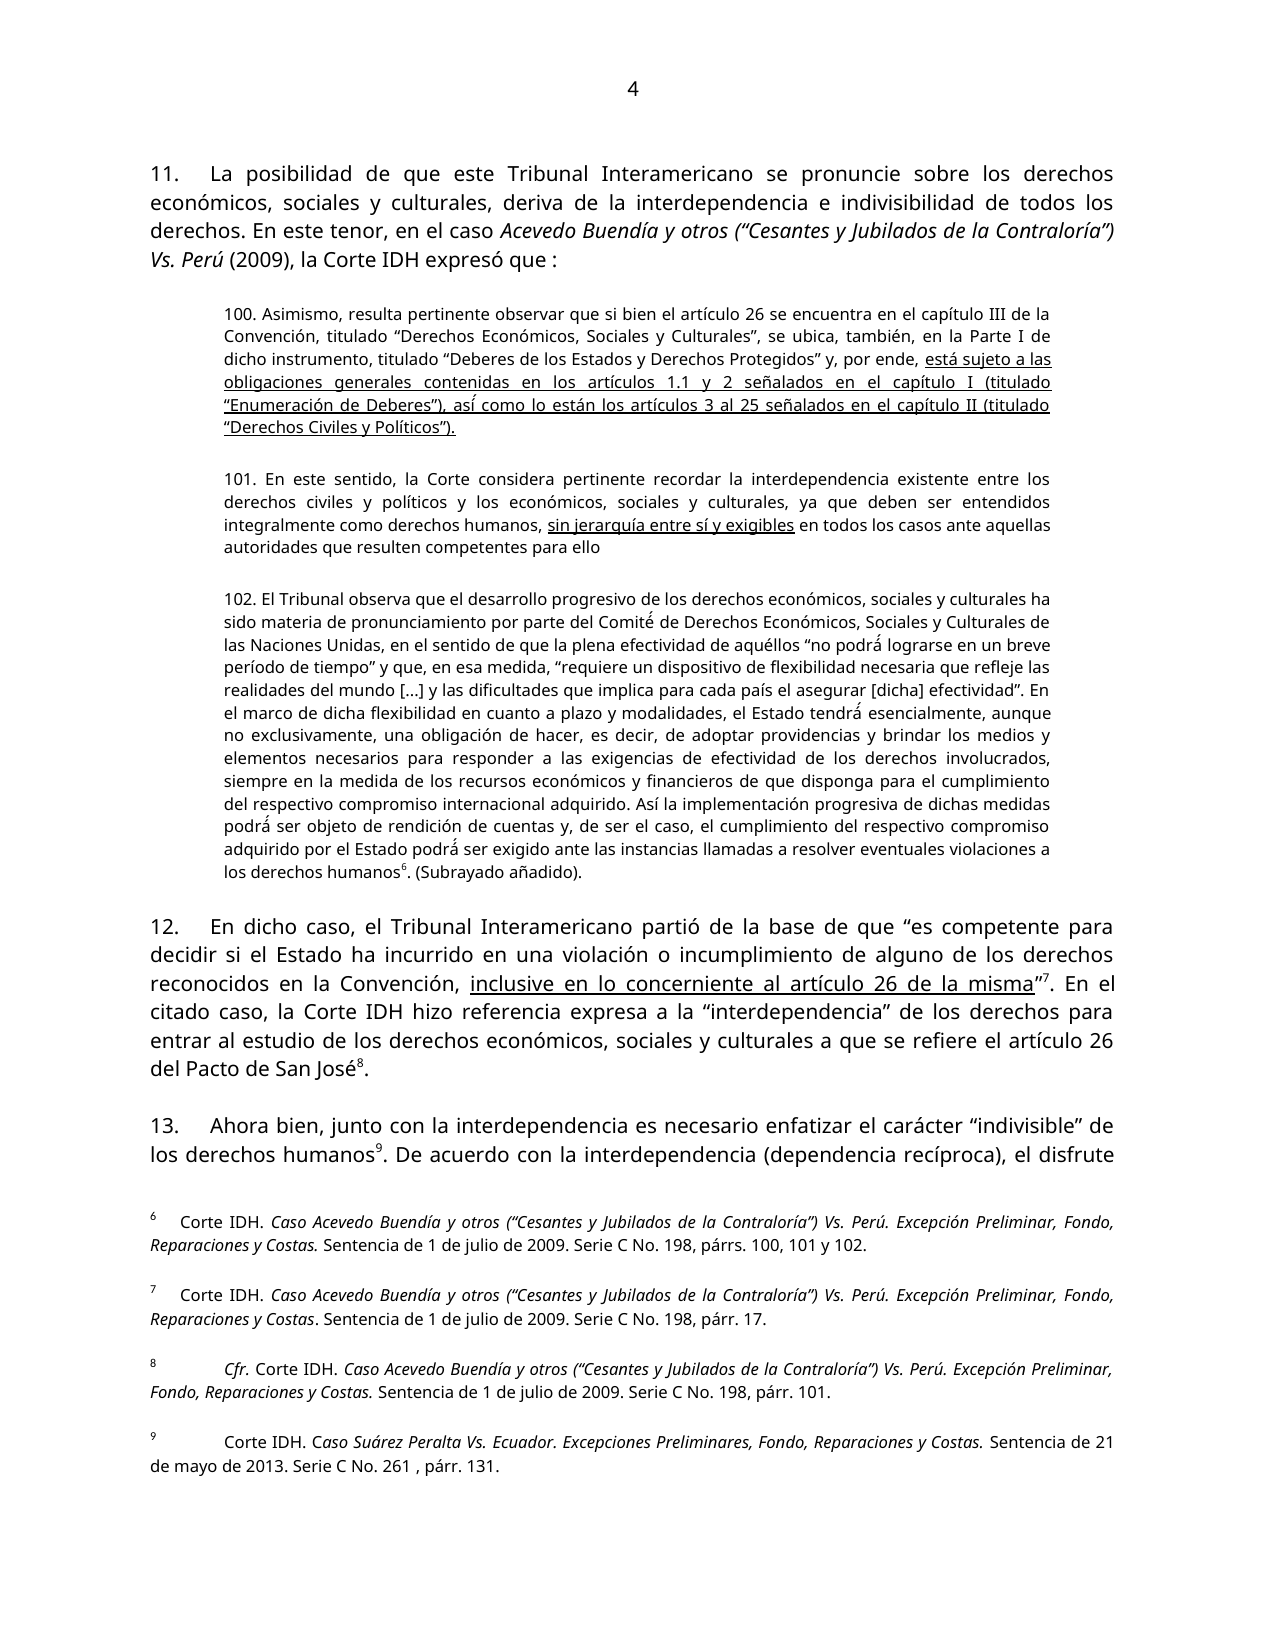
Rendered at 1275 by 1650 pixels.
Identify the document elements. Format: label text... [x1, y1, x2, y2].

text 102. El Tribunal observa que el desarrollo progresivo de los derechos económicos, sociales y culturales ha sido materia de pronunciamiento por parte del Comité́ de Derechos Económicos, Sociales y Culturales de las Naciones Unidas, en el sentido de que la plena efectividad de aquéllos “no podrá́ lograrse en un breve período de tiempo” y que, en esa medida, “requiere un dispositivo de flexibilidad necesaria que refleje las realidades del mundo [...] y las dificultades que implica para cada país el asegurar [dicha] efectividad”. En el marco de dicha flexibilidad en cuanto a plazo y modalidades, el Estado tendrá́ esencialmente, aunque no exclusivamente, una obligación de hacer, es decir, de adoptar providencias y brindar los medios y elementos necesarios para responder a las exigencias de efectividad de los derechos involucrados, siempre en la medida de los recursos económicos y financieros de que disponga para el cumplimiento del respectivo compromiso internacional adquirido. Así la implementación progresiva de dichas medidas podrá́ ser objeto de rendición de cuentas y, de ser el caso, el cumplimiento del respectivo compromiso adquirido por el Estado podrá́ ser exigido ante las instancias llamadas a resolver eventuales violaciones a los derechos humanos. (Subrayado añadido). [224, 588, 1051, 883]
text 100. Asimismo, resulta pertinente observar que si bien el artículo 26 se encuentra en el capítulo III de la Convención, titulado “Derechos Económicos, Sociales y Culturales”, se ubica, también, en la Parte I de dicho instrumento, titulado “Deberes de los Estados y Derechos Protegidos” y, por ende, está sujeto a las obligaciones generales contenidas en los artículos 1.1 y 2 señalados en el capítulo I (titulado “Enumeración de Deberes”), así́ como lo están los artículos 3 al 25 señalados en el capítulo II (titulado “Derechos Civiles y Políticos”). [224, 391, 1051, 439]
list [150, 1111, 1116, 1168]
text 11. La posibilidad de que este Tribunal Interamericano se pronuncie sobre los derechos económicos, sociales y culturales, deriva de la interdependencia e indivisibilidad de todos los derechos. En este tenor, en el caso Acevedo Buendía y otros (“Cesantes y Jubilados de la Contraloría”) Vs. Perú (2009), la Corte IDH expresó que : [150, 159, 1116, 273]
text 100. Asimismo, resulta pertinente observar que si bien el artículo 26 se encuentra en el capítulo III de la Convención, titulado “Derechos Económicos, Sociales y Culturales”, se ubica, también, en la Parte I de dicho instrumento, titulado “Deberes de los Estados y Derechos Protegidos” y, por ende, está sujeto a las obligaciones generales contenidas en los artículos 1.1 y 2 señalados en el capítulo I (titulado “Enumeración de Deberes”), así́ como lo están los artículos 3 al 25 señalados en el capítulo II (titulado “Derechos Civiles y Políticos”). [224, 302, 1051, 390]
text 101. En este sentido, la Corte considera pertinente recordar la interdependencia existente entre los derechos civiles y políticos y los económicos, sociales y culturales, ya que deben ser entendidos integralmente como derechos humanos, sin jerarquía entre sí y exigibles en todos los casos ante aquellas autoridades que resulten competentes para ello [224, 468, 1051, 559]
text 12. En dicho caso, el Tribunal Interamericano partió de la base de que “es competente para decidir si el Estado ha incurrido en una violación o incumplimiento de alguno de los derechos reconocidos en la Convención, inclusive en lo concerniente al artículo 26 de la misma”. En el citado caso, la Corte IDH hizo referencia expresa a la “interdependencia” de los derechos para entrar al estudio de los derechos económicos, sociales y culturales a que se refiere el artículo 26 del Pacto de San José. [150, 912, 1116, 1083]
